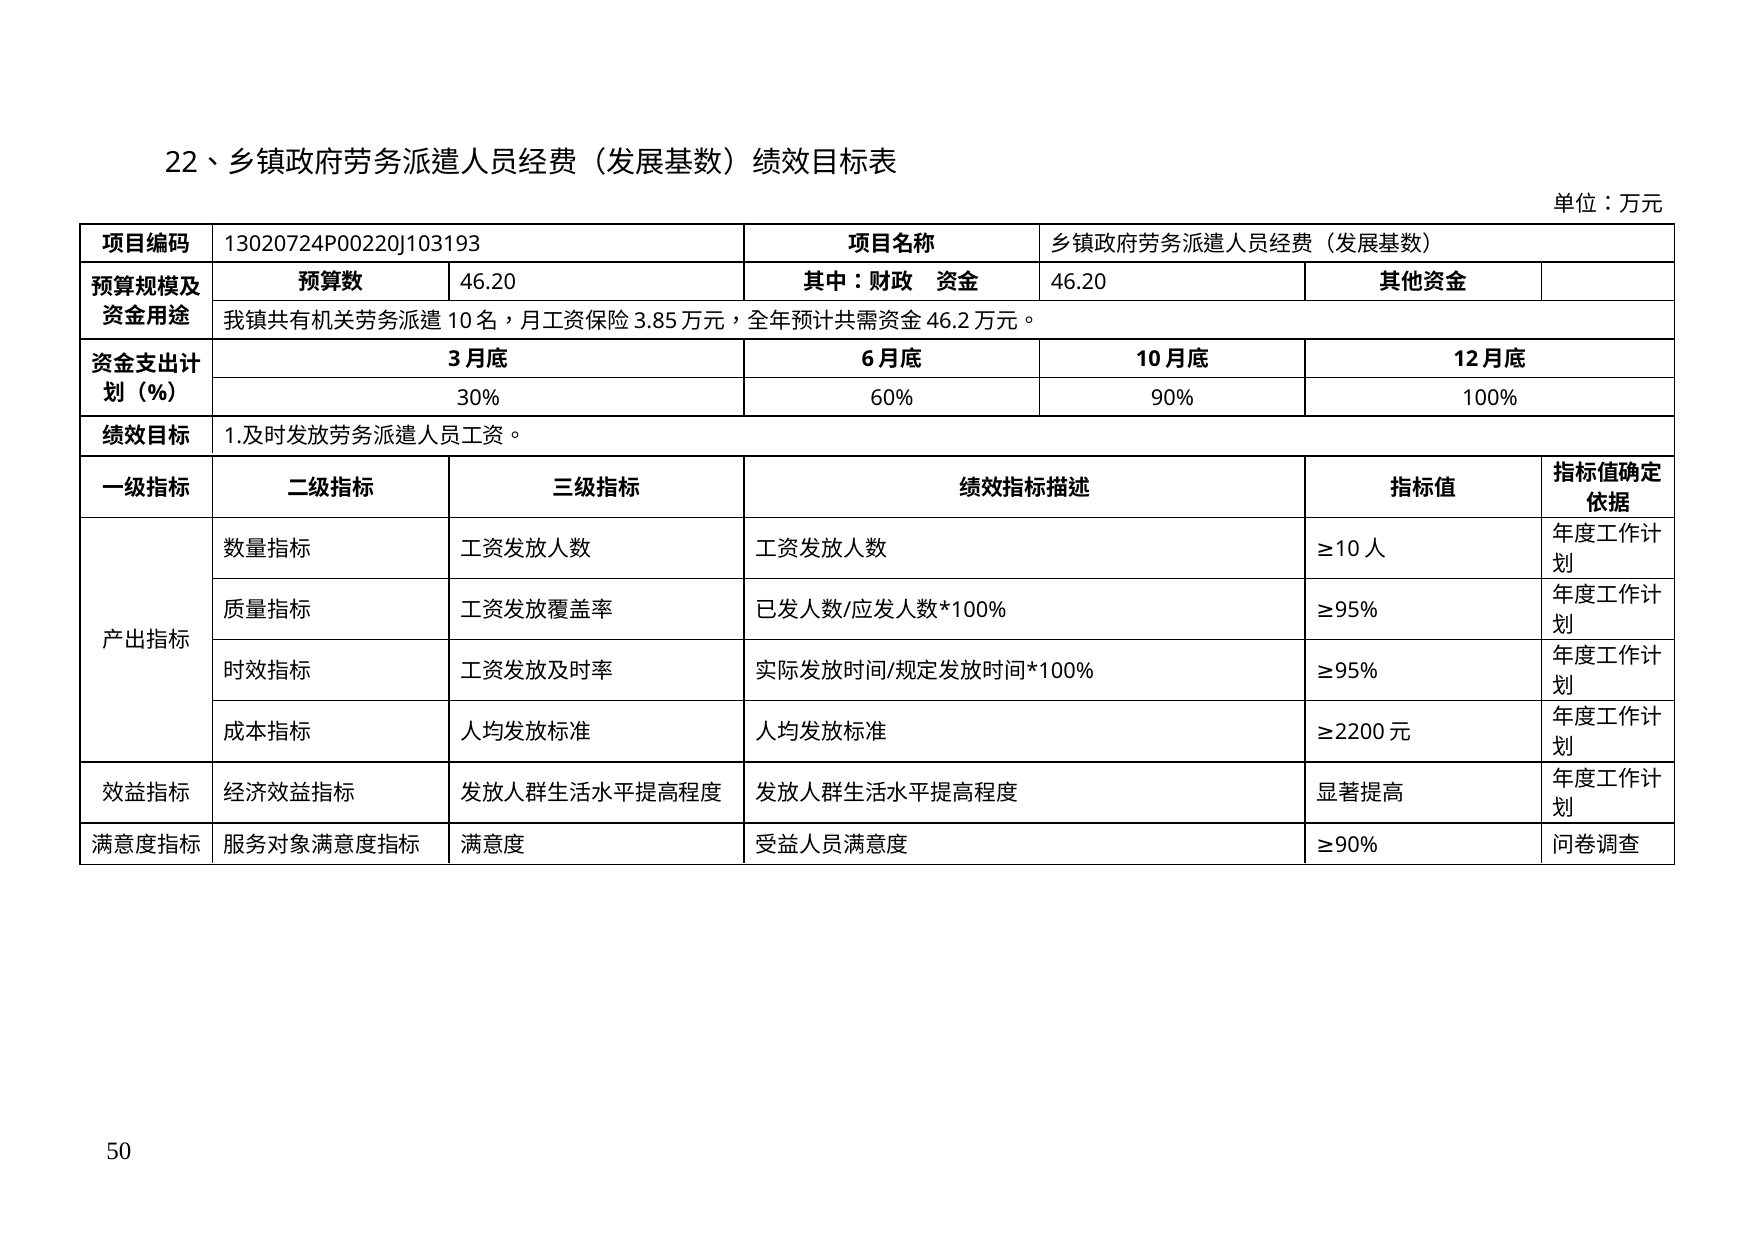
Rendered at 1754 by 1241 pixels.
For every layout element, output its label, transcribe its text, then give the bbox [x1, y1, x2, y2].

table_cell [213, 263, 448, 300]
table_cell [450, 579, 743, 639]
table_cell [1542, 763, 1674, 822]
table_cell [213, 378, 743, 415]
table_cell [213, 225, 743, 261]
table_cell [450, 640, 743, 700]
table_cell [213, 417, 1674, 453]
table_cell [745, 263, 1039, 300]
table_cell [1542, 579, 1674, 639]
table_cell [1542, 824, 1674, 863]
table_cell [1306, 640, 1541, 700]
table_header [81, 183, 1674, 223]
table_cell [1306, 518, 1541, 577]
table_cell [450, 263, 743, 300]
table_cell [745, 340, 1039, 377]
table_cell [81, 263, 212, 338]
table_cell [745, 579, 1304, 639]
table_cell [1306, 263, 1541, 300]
text 22、乡镇政府劳务派遣人员经费（发展基数）绩效目标表 [106, 142, 1648, 181]
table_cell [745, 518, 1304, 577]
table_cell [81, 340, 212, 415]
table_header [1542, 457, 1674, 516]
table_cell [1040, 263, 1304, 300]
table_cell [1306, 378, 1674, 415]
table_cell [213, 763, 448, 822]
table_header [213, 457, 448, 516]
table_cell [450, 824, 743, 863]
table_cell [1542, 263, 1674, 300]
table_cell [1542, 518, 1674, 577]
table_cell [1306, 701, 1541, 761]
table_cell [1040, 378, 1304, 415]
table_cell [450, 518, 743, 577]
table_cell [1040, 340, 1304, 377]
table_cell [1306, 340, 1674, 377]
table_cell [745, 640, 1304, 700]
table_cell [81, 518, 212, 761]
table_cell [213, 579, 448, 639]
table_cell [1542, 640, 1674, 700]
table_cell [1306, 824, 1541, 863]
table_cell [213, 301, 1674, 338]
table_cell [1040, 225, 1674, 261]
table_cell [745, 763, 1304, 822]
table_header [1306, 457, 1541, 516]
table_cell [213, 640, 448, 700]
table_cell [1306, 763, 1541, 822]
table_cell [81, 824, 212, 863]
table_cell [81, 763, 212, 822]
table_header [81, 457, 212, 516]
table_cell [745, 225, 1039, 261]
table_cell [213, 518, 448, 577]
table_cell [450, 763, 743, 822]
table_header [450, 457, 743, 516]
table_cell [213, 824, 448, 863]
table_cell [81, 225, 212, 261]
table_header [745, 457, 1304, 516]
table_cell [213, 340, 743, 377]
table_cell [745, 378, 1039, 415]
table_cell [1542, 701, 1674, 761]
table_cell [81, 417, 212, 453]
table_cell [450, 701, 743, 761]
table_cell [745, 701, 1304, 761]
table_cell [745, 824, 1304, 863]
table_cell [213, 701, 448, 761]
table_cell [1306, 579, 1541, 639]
